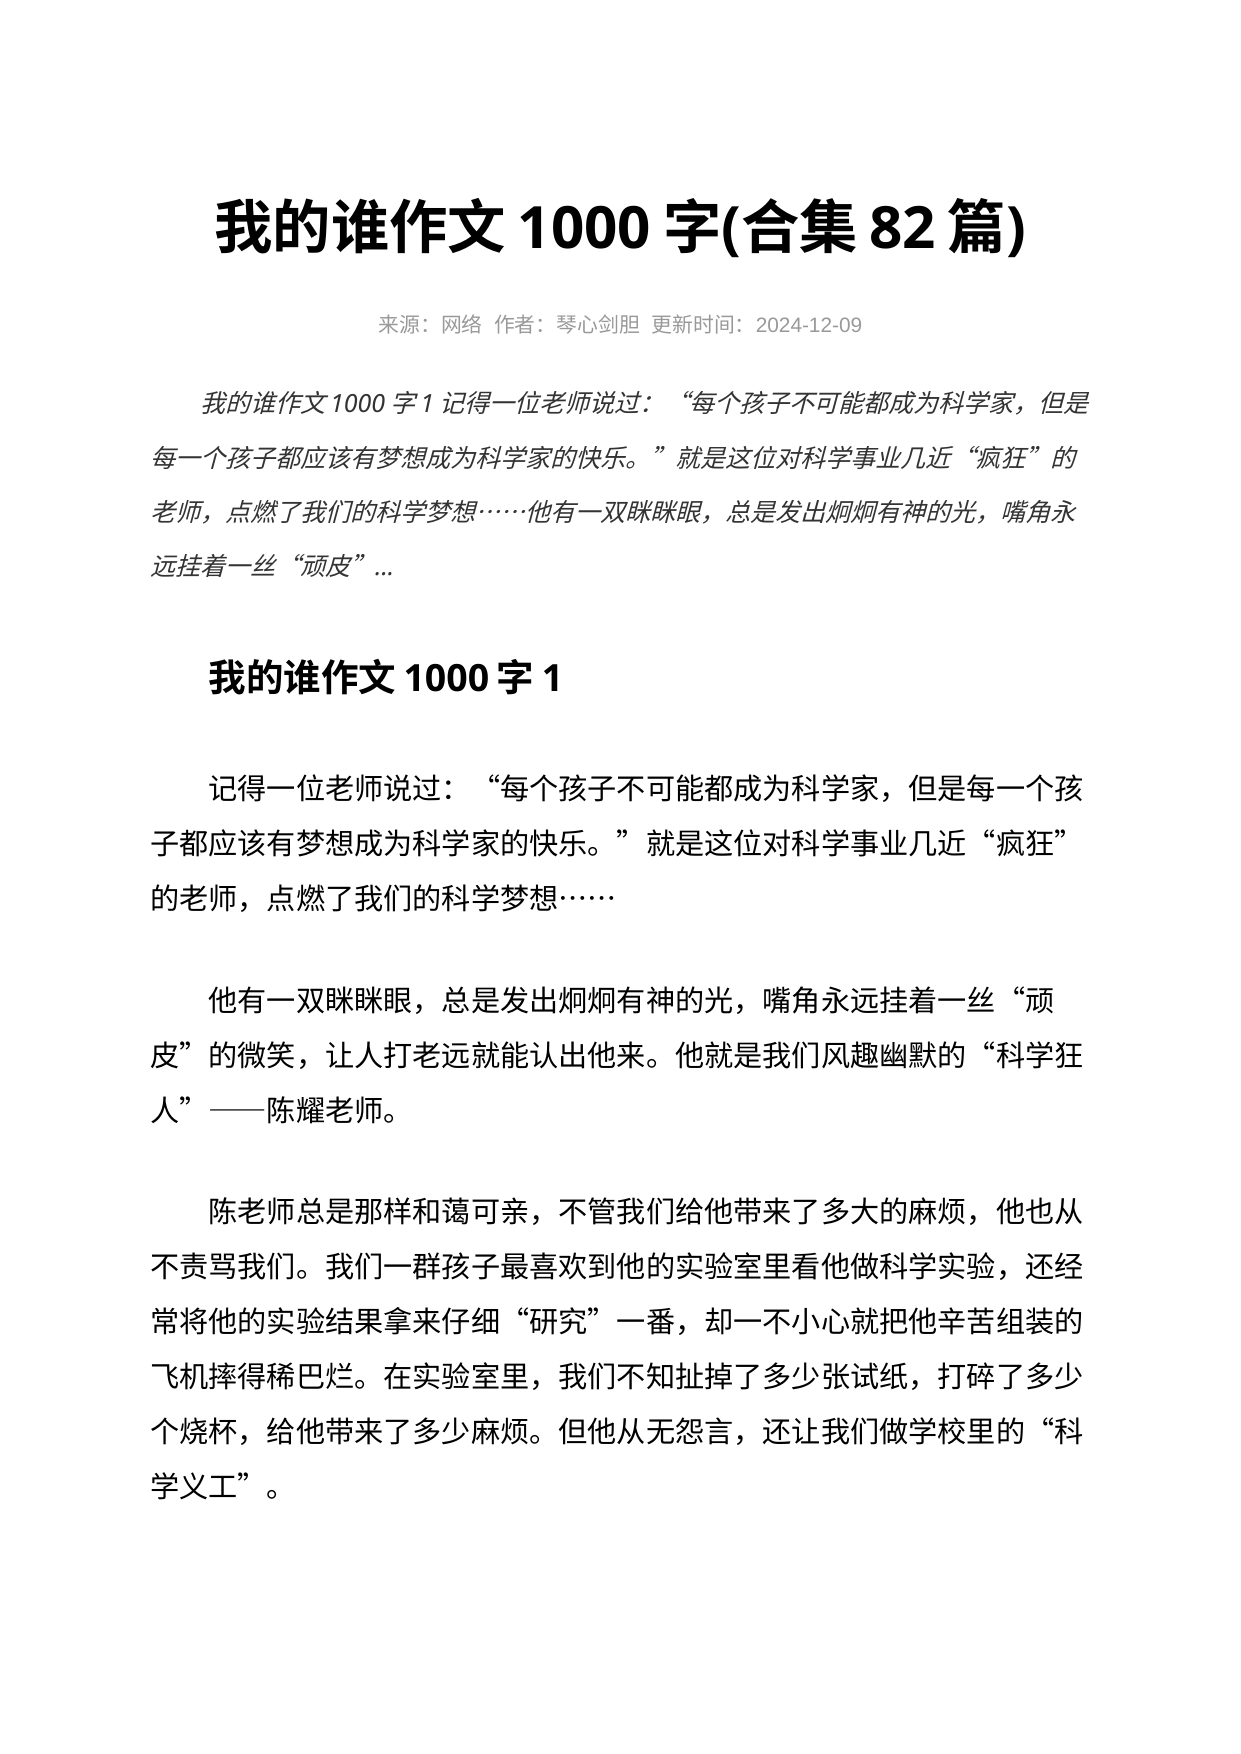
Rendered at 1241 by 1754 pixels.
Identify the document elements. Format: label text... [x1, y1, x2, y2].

text 来源：网络 作者：琴心剑胆 更新时间：2024-12-09 [150, 313, 1090, 337]
text 他有一双眯眯眼，总是发出炯炯有神的光，嘴角永远挂着一丝“顽皮”的微笑，让人打老远就能认出他来。他就是我们风趣幽默的“科学狂人”——陈耀老师。 [150, 977, 1090, 1129]
text 我的谁作文1000字1记得一位老师说过：“每个孩子不可能都成为科学家，但是每一个孩子都应该有梦想成为科学家的快乐。”就是这位对科学事业几近“疯狂”的老师，点燃了我们的科学梦想……他有一双眯眯眼，总是发出炯炯有神的光，嘴角永远挂着一丝“顽皮”... [150, 384, 1090, 583]
text 记得一位老师说过：“每个孩子不可能都成为科学家，但是每一个孩子都应该有梦想成为科学家的快乐。”就是这位对科学事业几近“疯狂”的老师，点燃了我们的科学梦想…… [150, 766, 1090, 918]
text 我的谁作文1000字1 [150, 648, 1090, 703]
text 陈老师总是那样和蔼可亲，不管我们给他带来了多大的麻烦，他也从不责骂我们。我们一群孩子最喜欢到他的实验室里看他做科学实验，还经常将他的实验结果拿来仔细“研究”一番，却一不小心就把他辛苦组装的飞机摔得稀巴烂。在实验室里，我们不知扯掉了多少张试纸，打碎了多少个烧杯，给他带来了多少麻烦。但他从无怨言，还让我们做学校里的“科学义工”。 [150, 1189, 1090, 1506]
subtitle 我的谁作文1000字(合集82篇) [150, 181, 1090, 266]
